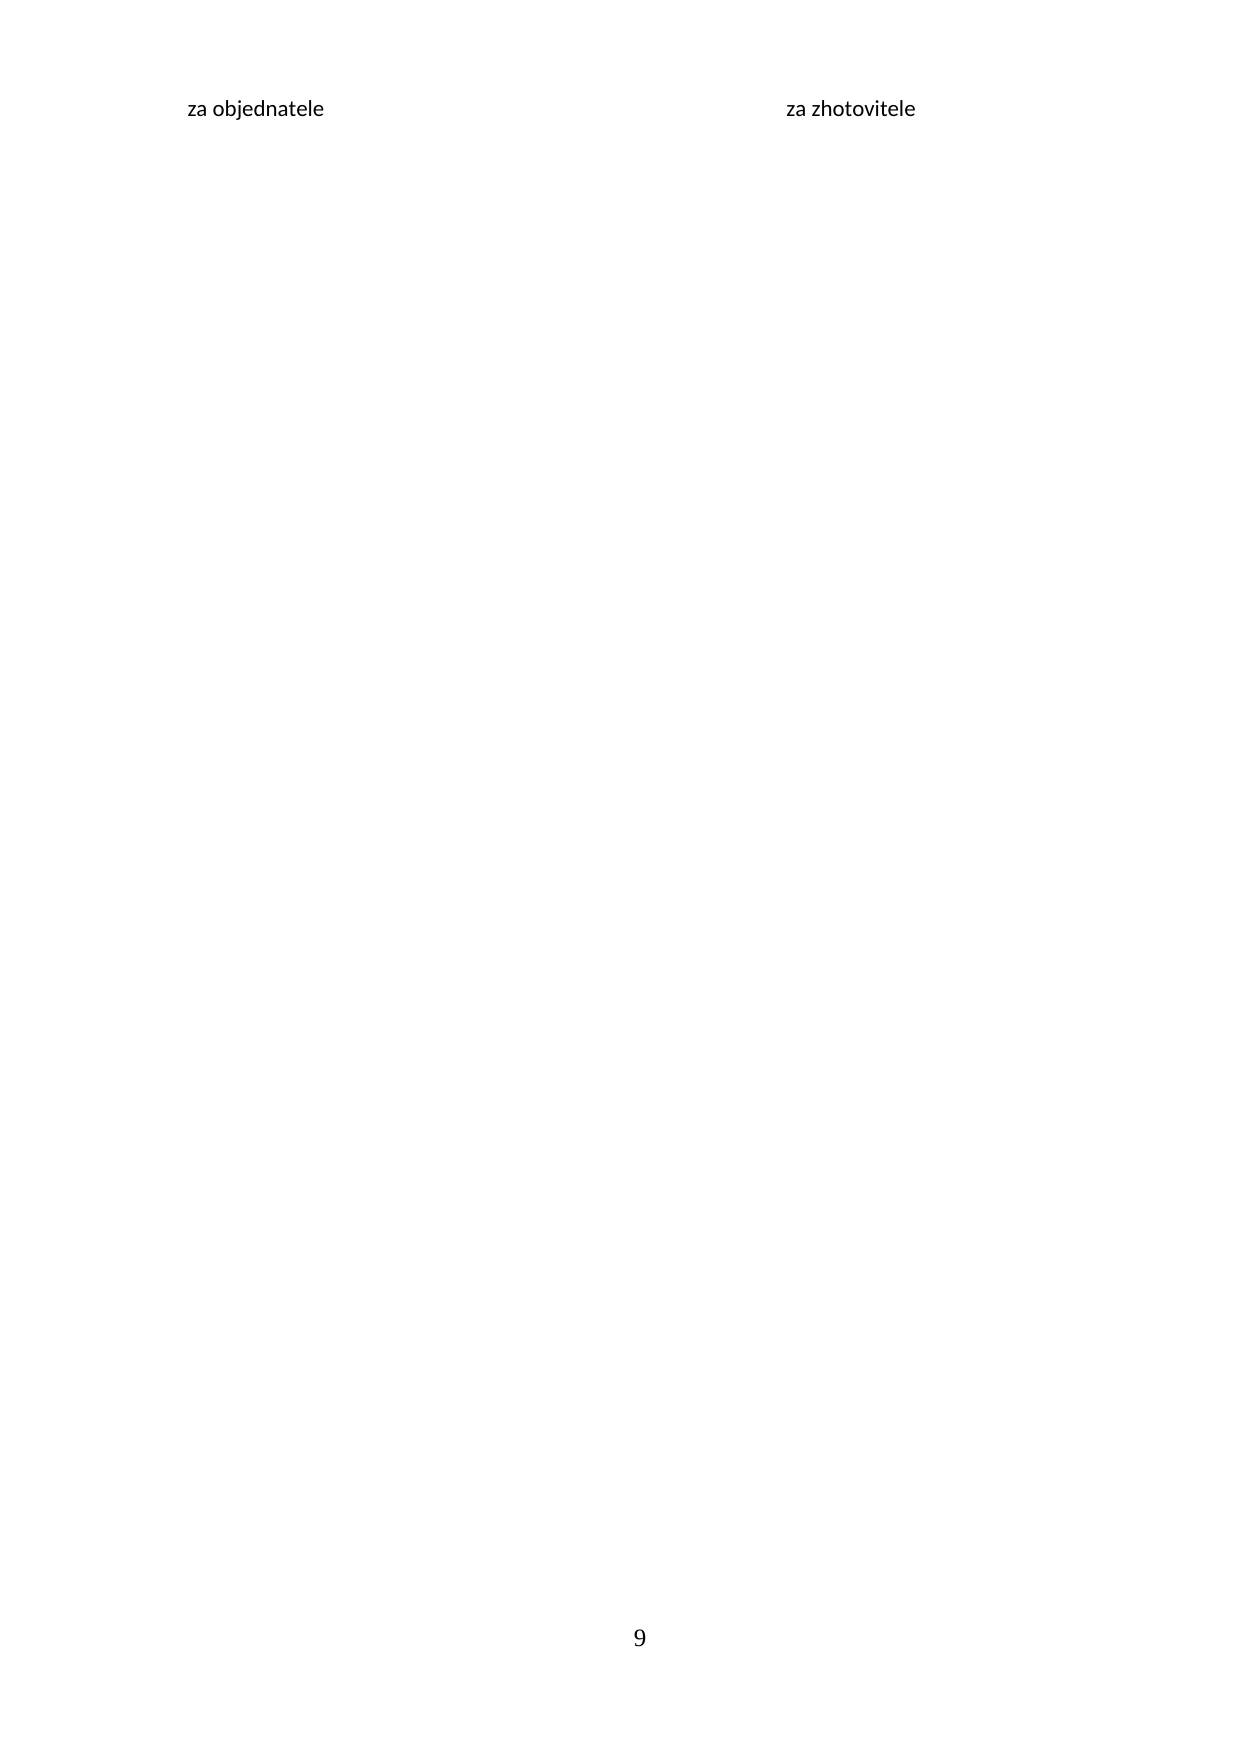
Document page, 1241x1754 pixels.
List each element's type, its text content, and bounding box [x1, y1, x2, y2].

text za objednatele za zhotovitele [187, 94, 1092, 122]
